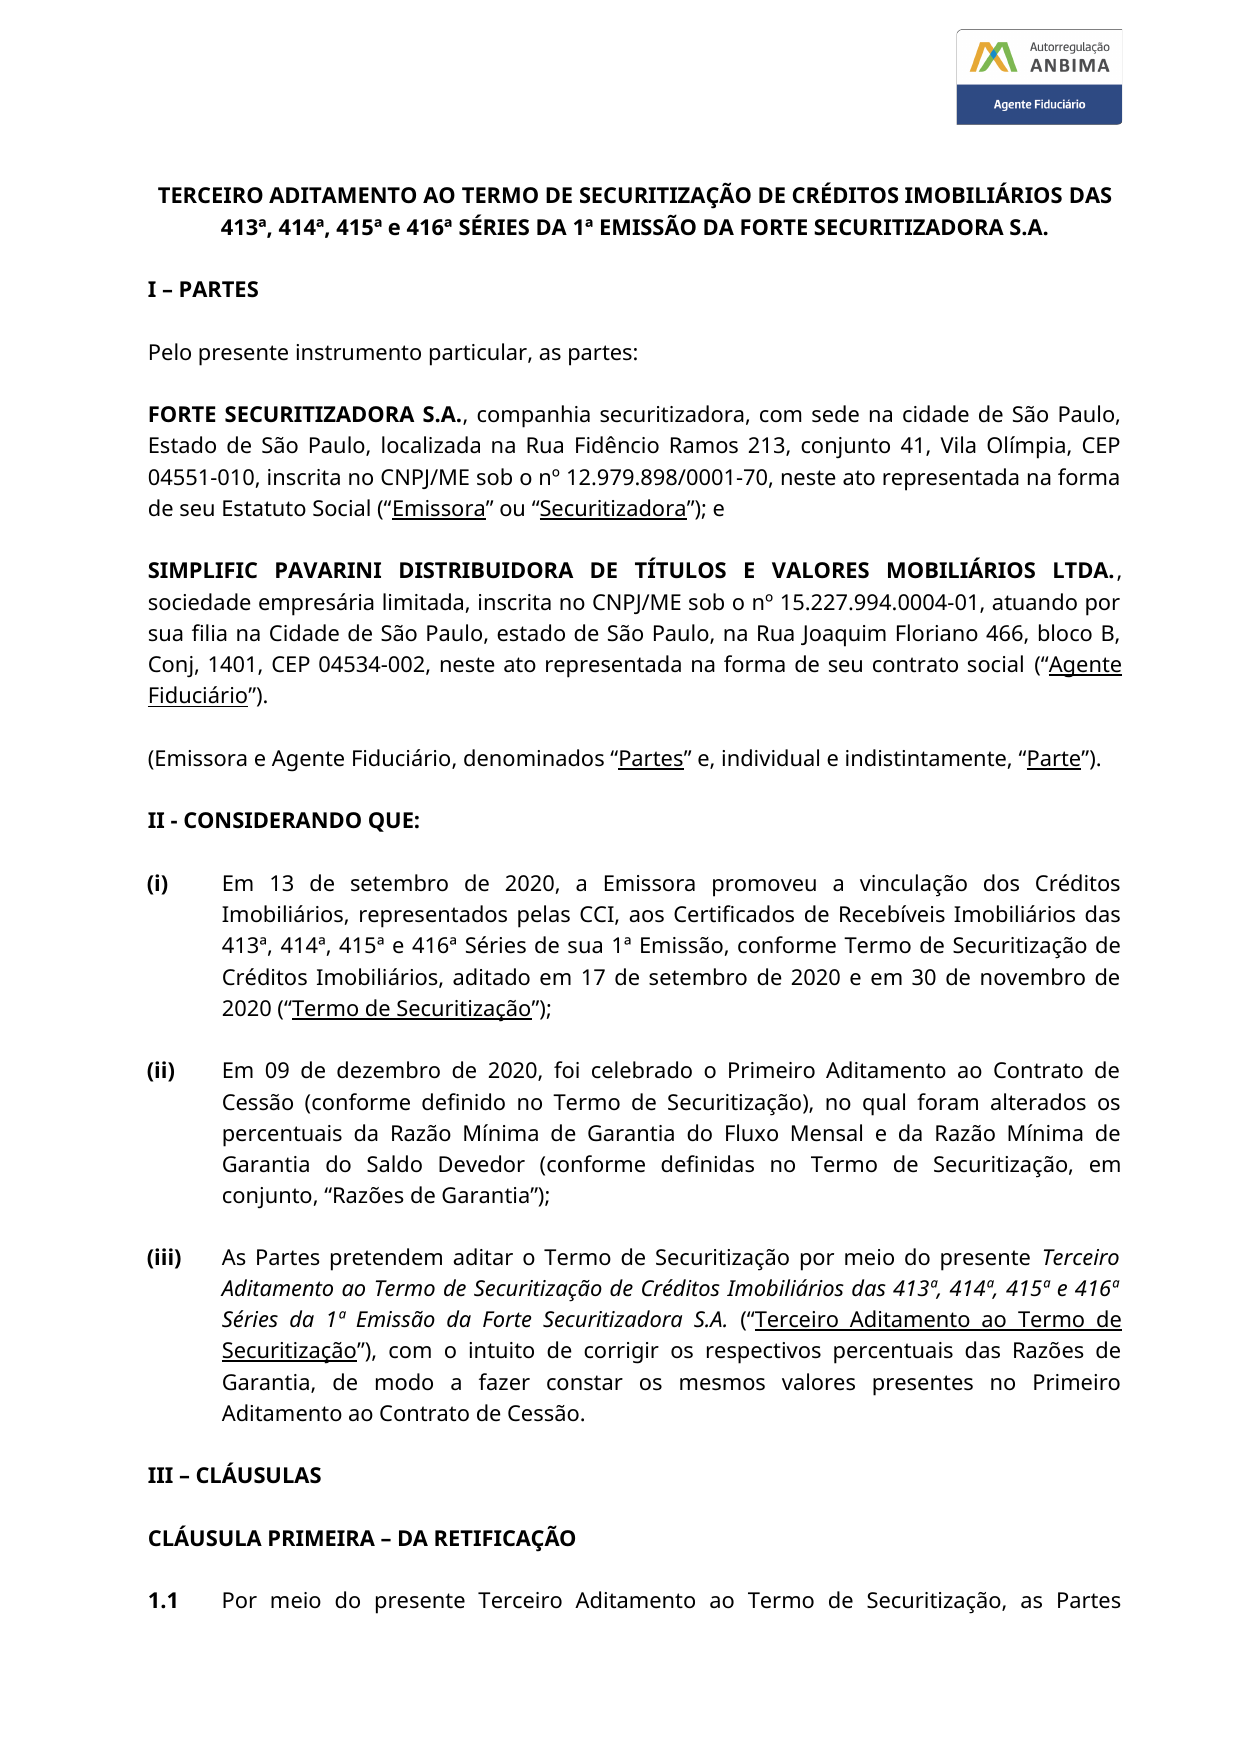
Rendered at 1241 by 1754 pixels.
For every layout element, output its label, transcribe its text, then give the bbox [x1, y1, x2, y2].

text (Emissora e Agente Fiduciário, denominados “Partes” e, individual e indistintamente, “Parte”). [148, 741, 1122, 773]
text I – PARTES [148, 273, 1122, 304]
text FORTE SECURITIZADORA S.A., companhia securitizadora, com sede na cidade de São Paulo, Estado de São Paulo, localizada na Rua Fidêncio Ramos 213, conjunto 41, Vila Olímpia, CEP 04551-010, inscrita no CNPJ/ME sob o nº 12.979.898/0001-70, neste ato representada na forma de seu Estatuto Social (“Emissora” ou “Securitizadora”); e [148, 398, 1122, 523]
text II - CONSIDERANDO QUE: [148, 804, 1122, 835]
text SIMPLIFIC PAVARINI DISTRIBUIDORA DE TÍTULOS E VALORES MOBILIÁRIOS LTDA., sociedade empresária limitada, inscrita no CNPJ/ME sob o nº 15.227.994.0004-01, atuando por sua filia na Cidade de São Paulo, estado de São Paulo, na Rua Joaquim Floriano 466, bloco B, Conj, 1401, CEP 04534-002, neste ato representada na forma de seu contrato social (“Agente Fiduciário”). [148, 554, 1122, 710]
picture [956, 29, 1123, 125]
title TERCEIRO ADITAMENTO AO TERMO DE SECURITIZAÇÃO DE CRÉDITOS IMOBILIÁRIOS DAS 413ª, 414ª, 415ª e 416ª SÉRIES DA 1ª EMISSÃO DA FORTE SECURITIZADORA S.A. [148, 179, 1122, 241]
list Em 09 de dezembro de 2020, foi celebrado o Primeiro Aditamento ao Contrato de Cessão (conforme definido no Termo de Securitização), no qual foram alterados os percentuais da Razão Mínima de Garantia do Fluxo Mensal e da Razão Mínima de Garantia do Saldo Devedor (conforme definidas no Termo de Securitização, em conjunto, “Razões de Garantia”); [147, 1054, 1122, 1210]
list Em 13 de setembro de 2020, a Emissora promoveu a vinculação dos Créditos Imobiliários, representados pelas CCI, aos Certificados de Recebíveis Imobiliários das 413ª, 414ª, 415ª e 416ª Séries de sua 1ª Emissão, conforme Termo de Securitização de Créditos Imobiliários, aditado em 17 de setembro de 2020 e em 30 de novembro de 2020 (“Termo de Securitização”); [147, 866, 1122, 1023]
subtitle III – CLÁUSULAS [148, 1459, 1122, 1490]
list As Partes pretendem aditar o Termo de Securitização por meio do presente Terceiro Aditamento ao Termo de Securitização de Créditos Imobiliários das 413ª, 414ª, 415ª e 416ª Séries da 1ª Emissão da Forte Securitizadora S.A. (“Terceiro Aditamento ao Termo de Securitização”), com o intuito de corrigir os respectivos percentuais das Razões de Garantia, de modo a fazer constar os mesmos valores presentes no Primeiro Aditamento ao Contrato de Cessão. [147, 1240, 1122, 1427]
subtitle CLÁUSULA PRIMEIRA – DA RETIFICAÇÃO [148, 1521, 1122, 1552]
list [148, 1584, 1122, 1615]
text Pelo presente instrumento particular, as partes: [148, 335, 1122, 366]
